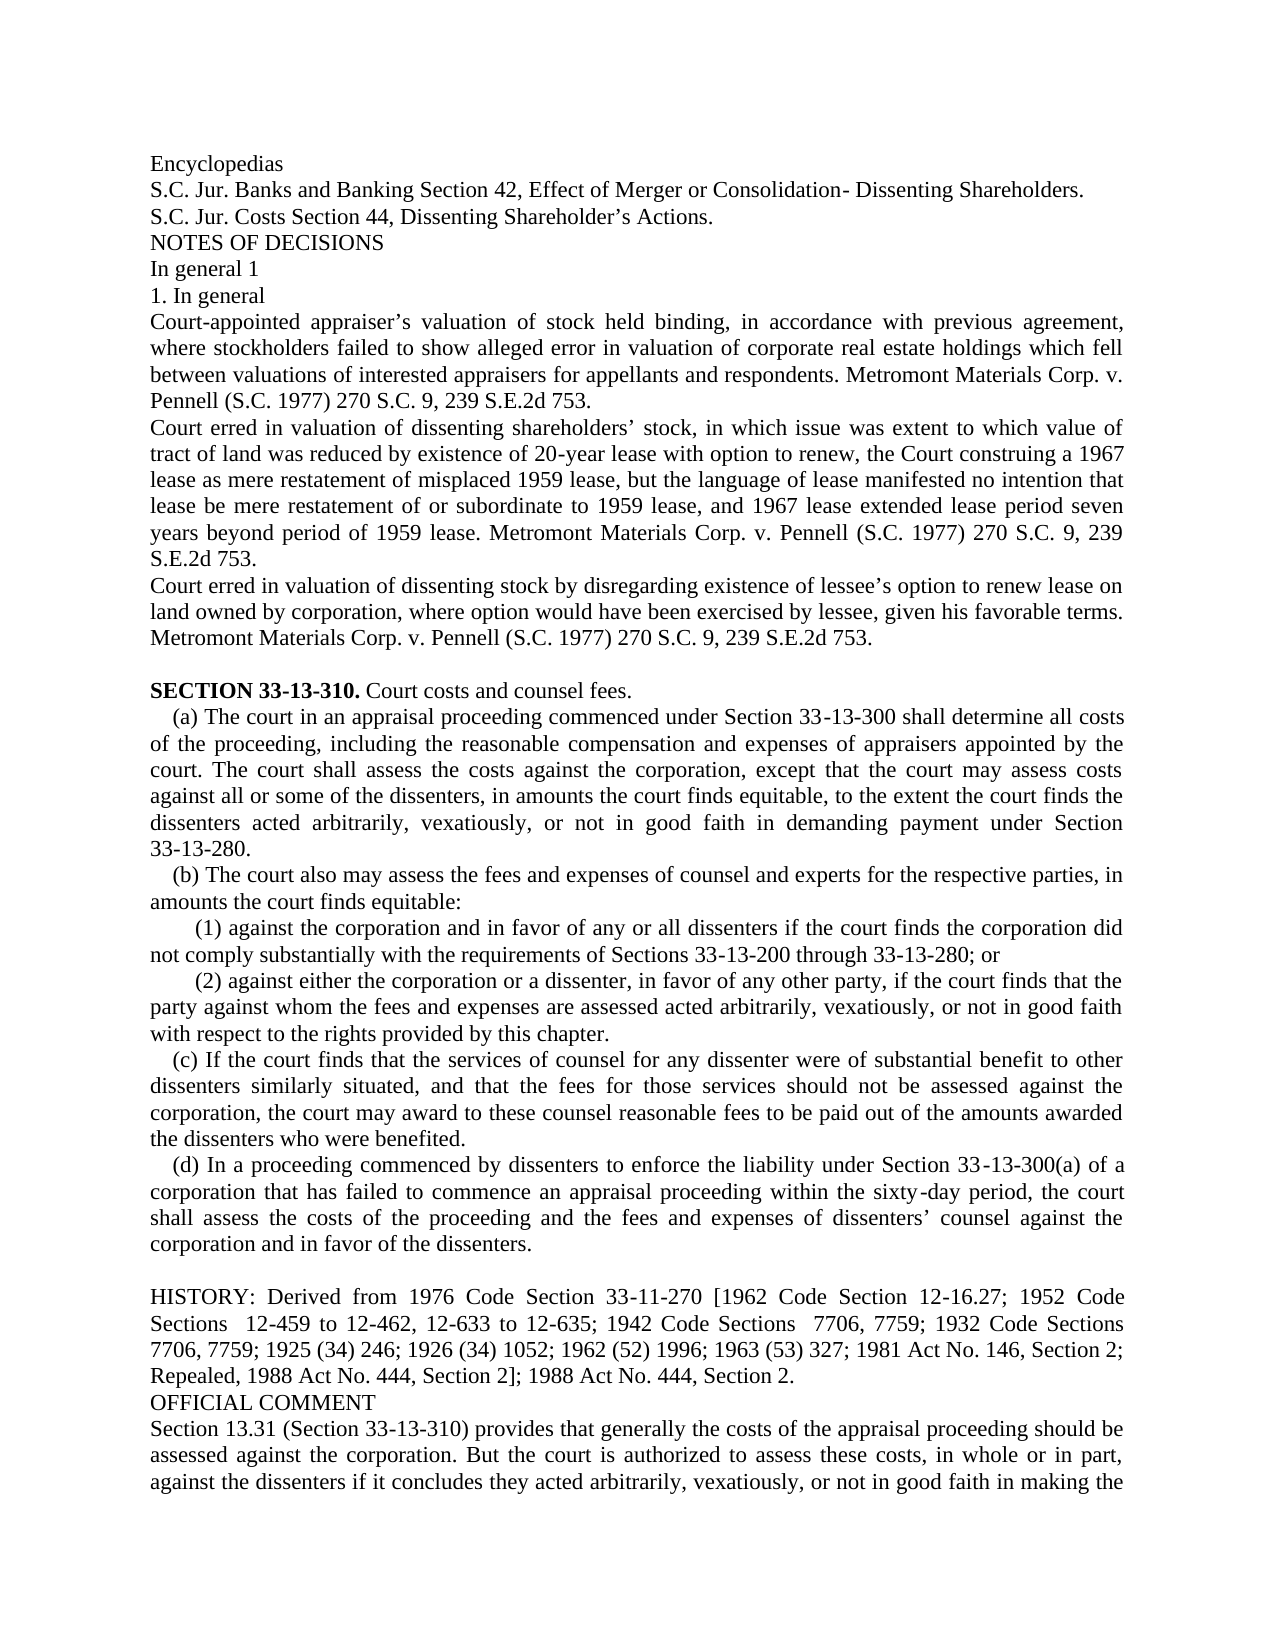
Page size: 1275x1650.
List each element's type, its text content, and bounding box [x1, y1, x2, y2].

text (c) If the court finds that the services of counsel for any dissenter were of substantial benefit to other dissenters similarly situated, and that the fees for those services should not be assessed against the corporation, the court may award to these counsel reasonable fees to be paid out of the amounts awarded the dissenters who were benefited. [150, 1046, 1125, 1151]
text Court erred in valuation of dissenting shareholders’ stock, in which issue was extent to which value of tract of land was reduced by existence of 20-year lease with option to renew, the Court construing a 1967 lease as mere restatement of misplaced 1959 lease, but the language of lease manifested no intention that lease be mere restatement of or subordinate to 1959 lease, and 1967 lease extended lease period seven years beyond period of 1959 lease. Metromont Materials Corp. v. Pennell (S.C. 1977) 270 S.C. 9, 239 S.E.2d 753. [150, 413, 1125, 572]
text HISTORY: Derived from 1976 Code Section 33-11-270 [1962 Code Section 12-16.27; 1952 Code Sections 12-459 to 12-462, 12-633 to 12-635; 1942 Code Sections 7706, 7759; 1932 Code Sections 7706, 7759; 1925 (34) 246; 1926 (34) 1052; 1962 (52) 1996; 1963 (53) 327; 1981 Act No. 146, Section 2; Repealed, 1988 Act No. 444, Section 2]; 1988 Act No. 444, Section 2. [150, 1283, 1125, 1389]
text Encyclopedias [150, 150, 1125, 176]
text S.C. Jur. Banks and Banking Section 42, Effect of Merger or Consolidation- Dissenting Shareholders. [150, 176, 1125, 203]
text SECTION 33-13-310. Court costs and counsel fees. [150, 677, 1125, 703]
text Court erred in valuation of dissenting stock by disregarding existence of lessee’s option to renew lease on land owned by corporation, where option would have been exercised by lessee, given his favorable terms. Metromont Materials Corp. v. Pennell (S.C. 1977) 270 S.C. 9, 239 S.E.2d 753. [150, 572, 1125, 651]
text (1) against the corporation and in favor of any or all dissenters if the court finds the corporation did not comply substantially with the requirements of Sections 33-13-200 through 33-13-280; or [150, 914, 1125, 967]
text (2) against either the corporation or a dissenter, in favor of any other party, if the court finds that the party against whom the fees and expenses are assessed acted arbitrarily, vexatiously, or not in good faith with respect to the rights provided by this chapter. [150, 967, 1125, 1046]
text NOTES OF DECISIONS [150, 229, 1125, 255]
text (a) The court in an appraisal proceeding commenced under Section 33-13-300 shall determine all costs of the proceeding, including the reasonable compensation and expenses of appraisers appointed by the court. The court shall assess the costs against the corporation, except that the court may assess costs against all or some of the dissenters, in amounts the court finds equitable, to the extent the court finds the dissenters acted arbitrarily, vexatiously, or not in good faith in demanding payment under Section 33-13-280. [150, 703, 1125, 862]
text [150, 1415, 1125, 1494]
text (d) In a proceeding commenced by dissenters to enforce the liability under Section 33-13-300(a) of a corporation that has failed to commence an appraisal proceeding within the sixty-day period, the court shall assess the costs of the proceeding and the fees and expenses of dissenters’ counsel against the corporation and in favor of the dissenters. [150, 1151, 1125, 1257]
text 1. In general [150, 282, 1125, 308]
text Court-appointed appraiser’s valuation of stock held binding, in accordance with previous agreement, where stockholders failed to show alleged error in valuation of corporate real estate holdings which fell between valuations of interested appraisers for appellants and respondents. Metromont Materials Corp. v. Pennell (S.C. 1977) 270 S.C. 9, 239 S.E.2d 753. [150, 308, 1125, 413]
text S.C. Jur. Costs Section 44, Dissenting Shareholder’s Actions. [150, 203, 1125, 229]
text OFFICIAL COMMENT [150, 1389, 1125, 1415]
text (b) The court also may assess the fees and expenses of counsel and experts for the respective parties, in amounts the court finds equitable: [150, 862, 1125, 914]
text In general 1 [150, 255, 1125, 282]
